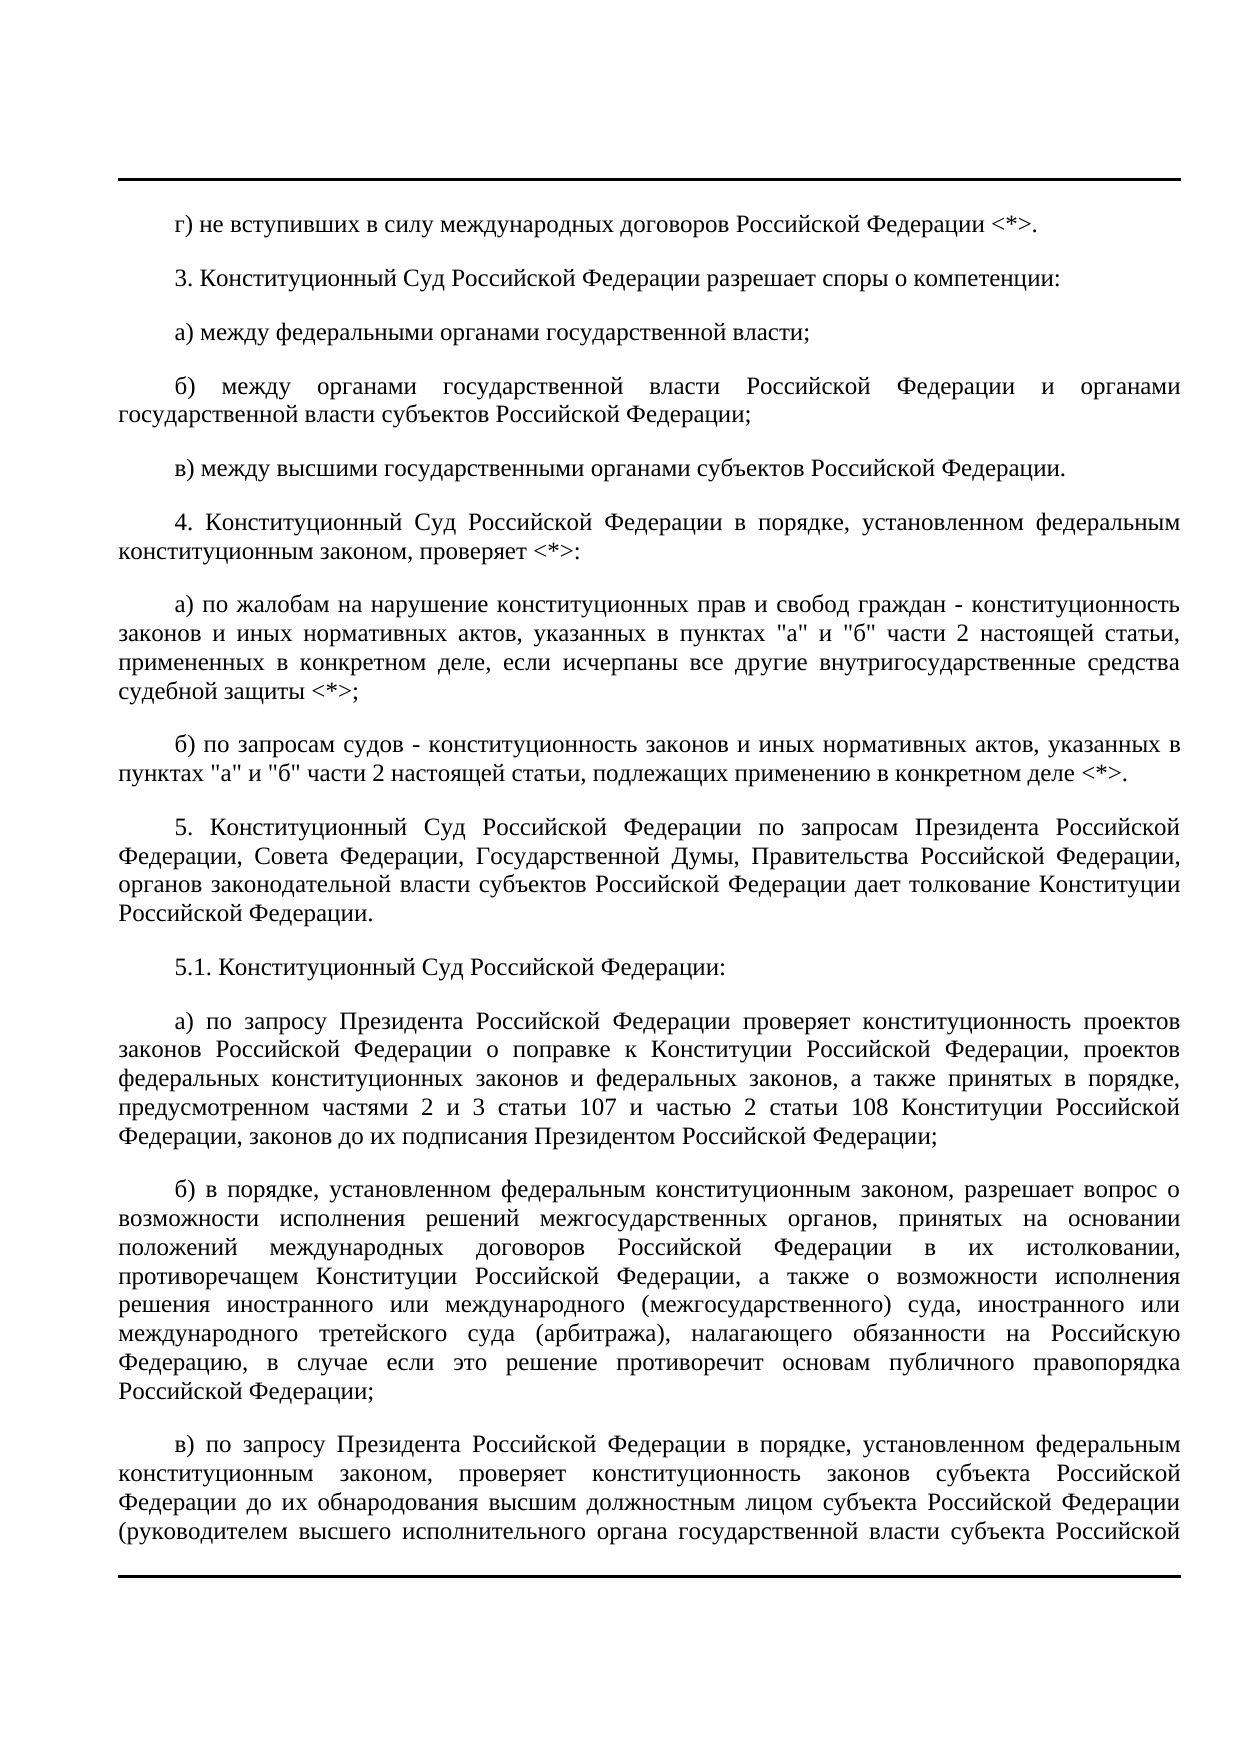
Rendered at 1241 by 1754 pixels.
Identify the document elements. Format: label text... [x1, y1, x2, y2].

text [118, 1429, 1181, 1544]
text 4. Конституционный Суд Российской Федерации в порядке, установленном федеральным конституционным законом, проверяет <*>: [118, 507, 1181, 564]
text б) между органами государственной власти Российской Федерации и органами государственной власти субъектов Российской Федерации; [118, 371, 1181, 428]
text г) не вступивших в силу международных договоров Российской Федерации <*>. [118, 209, 1181, 238]
text б) в порядке, установленном федеральным конституционным законом, разрешает вопрос о возможности исполнения решений межгосударственных органов, принятых на основании положений международных договоров Российской Федерации в их истолковании, противоречащем Конституции Российской Федерации, а также о возможности исполнения решения иностранного или международного (межгосударственного) суда, иностранного или международного третейского суда (арбитража), налагающего обязанности на Российскую Федерацию, в случае если это решение противоречит основам публичного правопорядка Российской Федерации; [118, 1174, 1181, 1404]
text 5. Конституционный Суд Российской Федерации по запросам Президента Российской Федерации, Совета Федерации, Государственной Думы, Правительства Российской Федерации, органов законодательной власти субъектов Российской Федерации дает толкование Конституции Российской Федерации. [118, 812, 1181, 927]
text а) между федеральными органами государственной власти; [118, 317, 1181, 346]
text б) по запросам судов - конституционность законов и иных нормативных актов, указанных в пунктах "а" и "б" части 2 настоящей статьи, подлежащих применению в конкретном деле <*>. [118, 729, 1181, 787]
text а) по запросу Президента Российской Федерации проверяет конституционность проектов законов Российской Федерации о поправке к Конституции Российской Федерации, проектов федеральных конституционных законов и федеральных законов, а также принятых в порядке, предусмотренном частями 2 и 3 статьи 107 и частью 2 статьи 108 Конституции Российской Федерации, законов до их подписания Президентом Российской Федерации; [118, 1006, 1181, 1149]
text 3. Конституционный Суд Российской Федерации разрешает споры о компетенции: [118, 263, 1181, 292]
text 5.1. Конституционный Суд Российской Федерации: [118, 952, 1181, 981]
text а) по жалобам на нарушение конституционных прав и свобод граждан - конституционность законов и иных нормативных актов, указанных в пунктах "а" и "б" части 2 настоящей статьи, примененных в конкретном деле, если исчерпаны все другие внутригосударственные средства судебной защиты <*>; [118, 589, 1181, 704]
text в) между высшими государственными органами субъектов Российской Федерации. [118, 453, 1181, 482]
